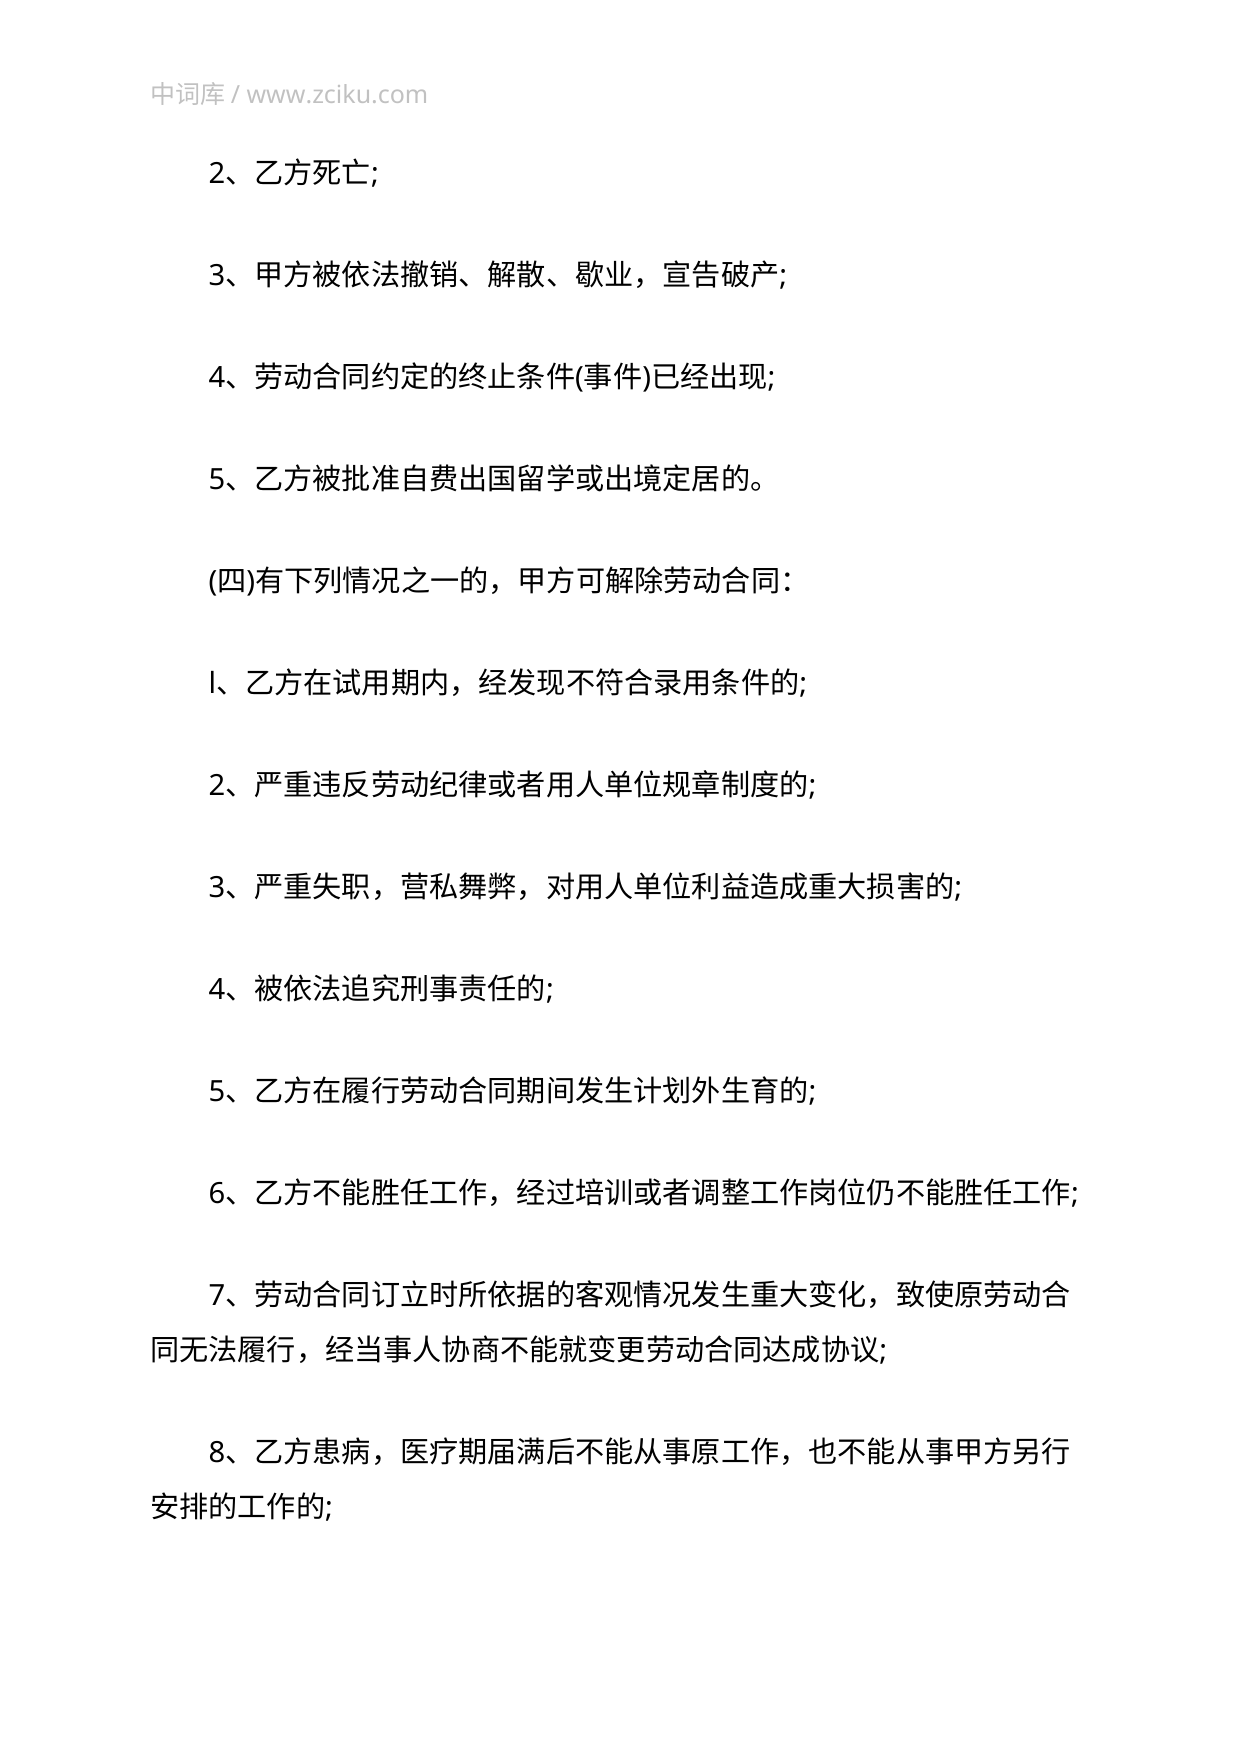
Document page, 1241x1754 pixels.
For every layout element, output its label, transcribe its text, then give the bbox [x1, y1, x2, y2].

text 3、严重失职，营私舞弊，对用人单位利益造成重大损害的; [150, 864, 1090, 906]
text l、乙方在试用期内，经发现不符合录用条件的; [150, 660, 1090, 702]
text 4、被依法追究刑事责任的; [150, 966, 1090, 1008]
text (四)有下列情况之一的，甲方可解除劳动合同： [150, 558, 1090, 600]
text 7、劳动合同订立时所依据的客观情况发生重大变化，致使原劳动合同无法履行，经当事人协商不能就变更劳动合同达成协议; [150, 1272, 1090, 1369]
text 2、严重违反劳动纪律或者用人单位规章制度的; [150, 762, 1090, 804]
text 3、甲方被依法撤销、解散、歇业，宣告破产; [150, 252, 1090, 294]
text 2、乙方死亡; [150, 150, 1090, 192]
text 6、乙方不能胜任工作，经过培训或者调整工作岗位仍不能胜任工作; [150, 1170, 1090, 1212]
text 8、乙方患病，医疗期届满后不能从事原工作，也不能从事甲方另行安排的工作的; [150, 1429, 1090, 1526]
text 5、乙方在履行劳动合同期间发生计划外生育的; [150, 1068, 1090, 1110]
text 5、乙方被批准自费出国留学或出境定居的。 [150, 456, 1090, 498]
text 4、劳动合同约定的终止条件(事件)已经出现; [150, 354, 1090, 396]
